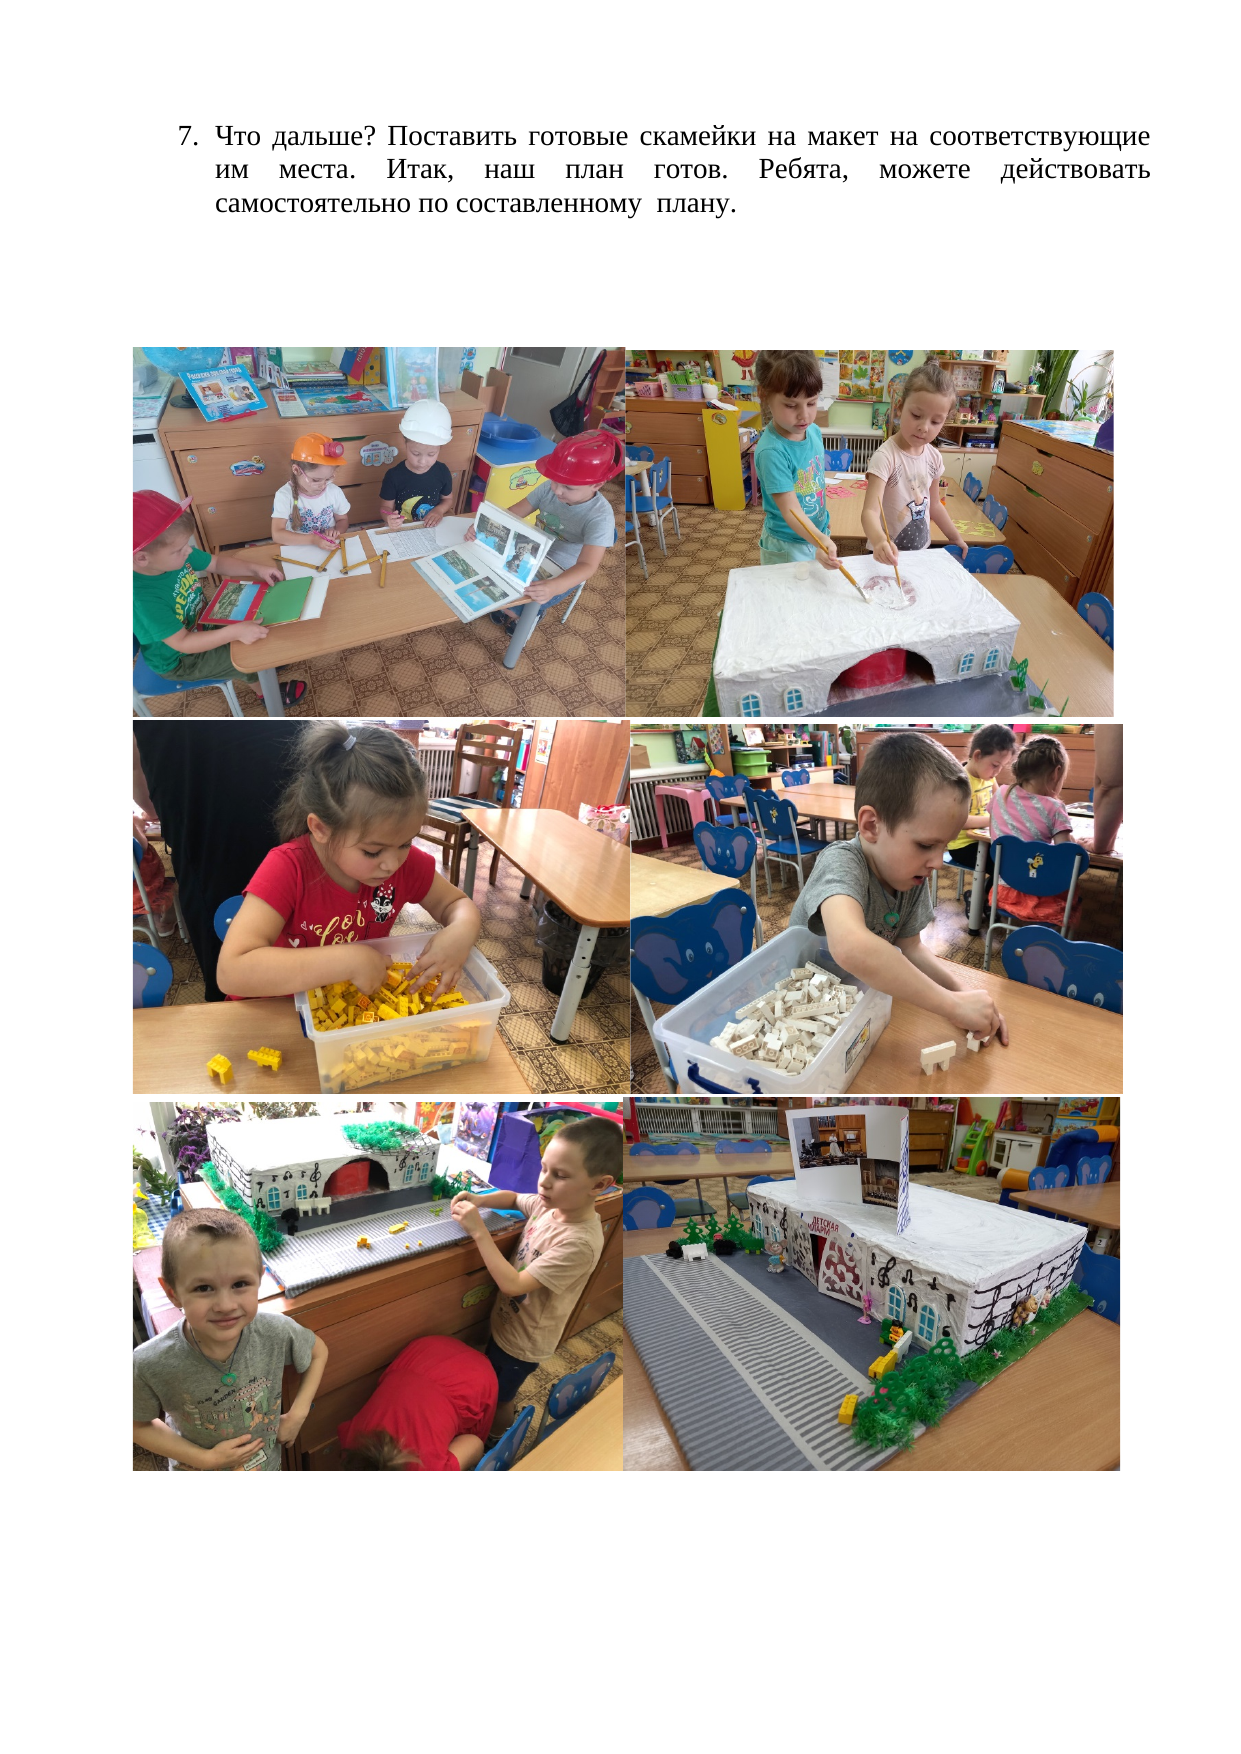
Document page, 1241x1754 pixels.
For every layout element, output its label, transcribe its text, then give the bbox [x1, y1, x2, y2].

picture [132, 720, 1123, 1094]
picture [132, 347, 1114, 717]
list Что дальше? Поставить готовые скамейки на макет на соответствующие им места. Итак, наш план готов. Ребята, можете действовать самостоятельно по составленному плану. [177, 118, 1152, 219]
picture [132, 1097, 1121, 1471]
